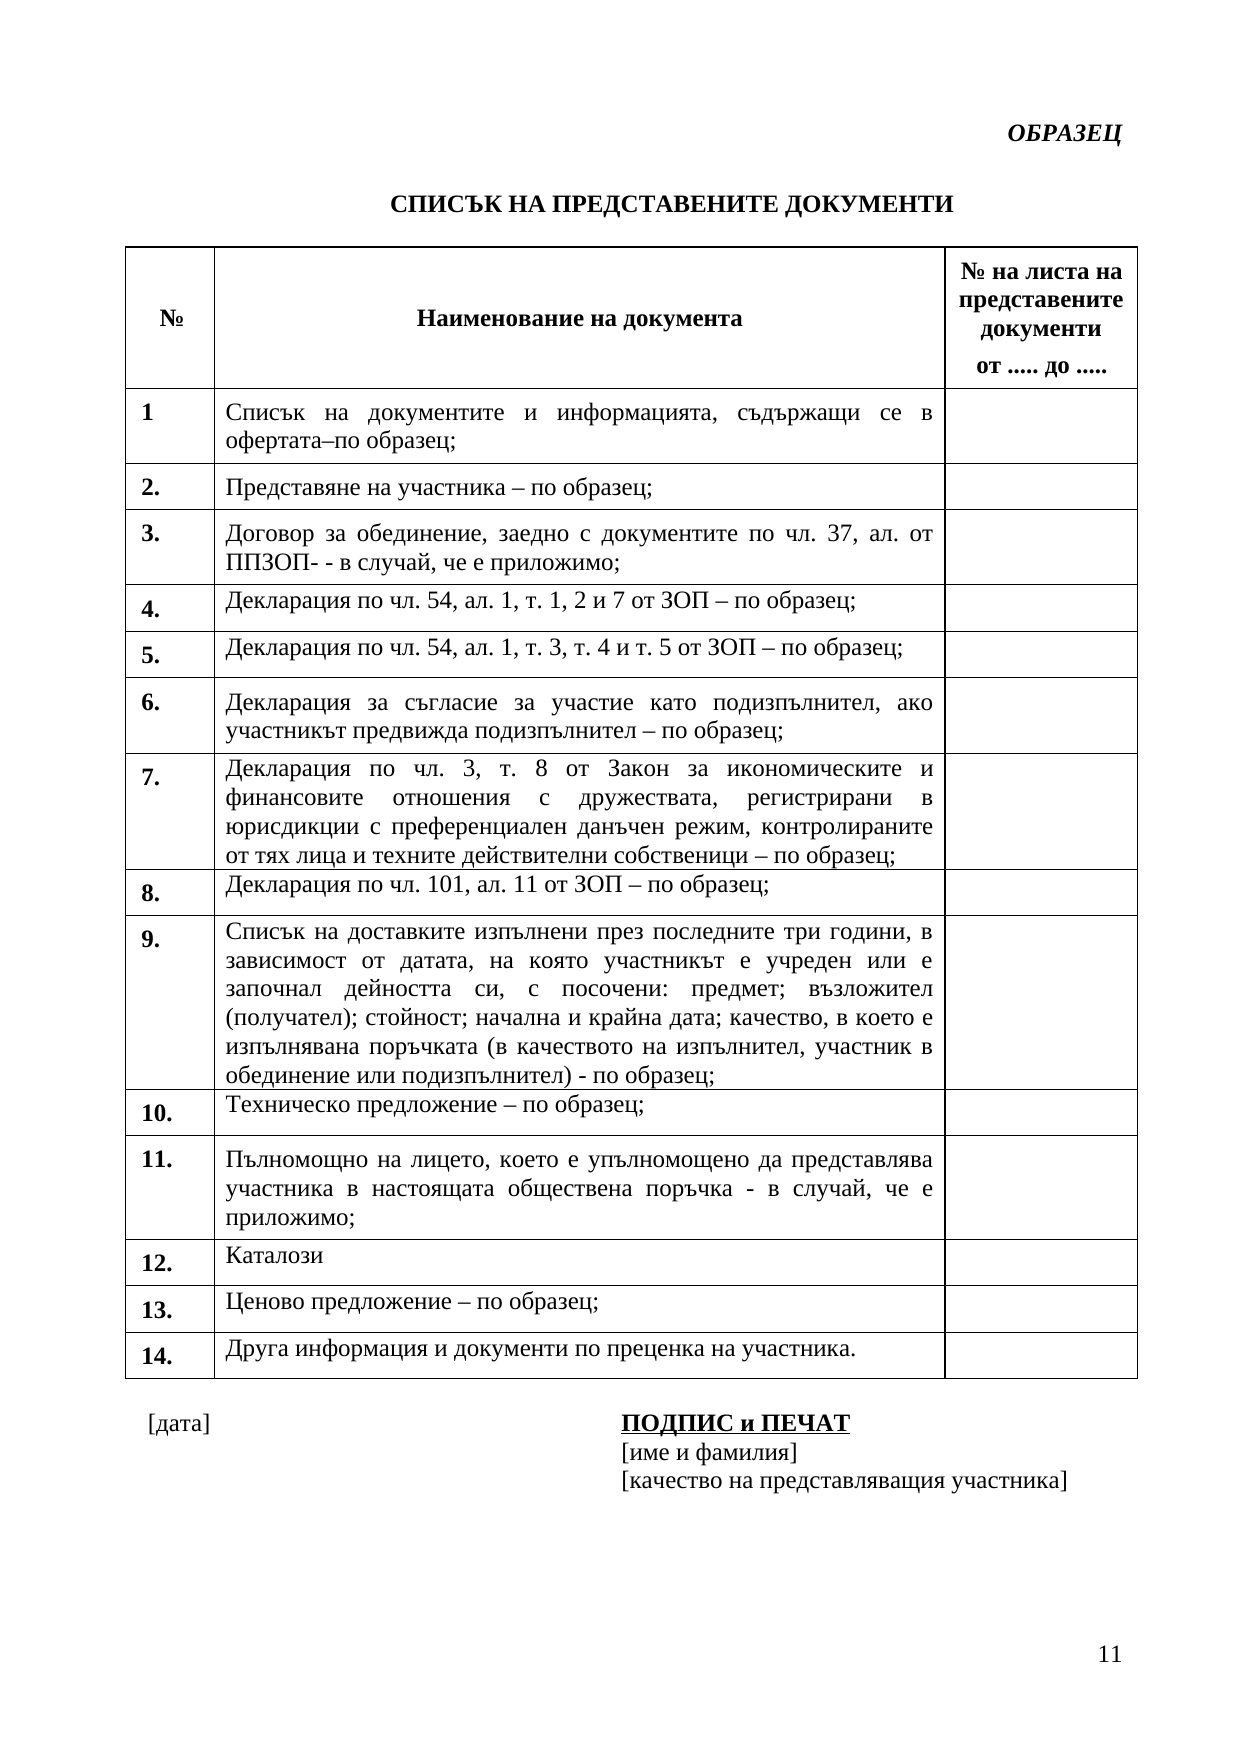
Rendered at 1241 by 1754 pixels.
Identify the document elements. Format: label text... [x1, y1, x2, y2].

table_cell Списък на доставките изпълнени през последните три години, в зависимост от датата, на която участникът е учреден или е започнал дейността си, с посочени: предмет; възложител (получател); стойност; начална и крайна дата; качество, в което е изпълнявана поръчката (в качеството на изпълнител, участник в обединение или подизпълнител) - по образец; [215, 916, 944, 1088]
table_cell 11. [126, 1136, 214, 1239]
table_cell 1 [126, 389, 214, 463]
table_cell 5. [126, 632, 214, 677]
text [дата] ПОДПИС и ПЕЧАТ [148, 1408, 1122, 1437]
text [име и фамилия] [591, 1437, 1122, 1466]
table_cell 14. [126, 1333, 214, 1378]
table_cell [946, 1090, 1137, 1135]
table_header № [126, 248, 214, 387]
table_cell Техническо предложение – по образец; [215, 1090, 944, 1135]
table_cell 8. [126, 870, 214, 915]
table_cell Представяне на участника – по образец; [215, 464, 944, 509]
table_cell Декларация за съгласие за участие като подизпълнител, ако участникът предвижда подизпълнител – по образец; [215, 678, 944, 752]
table_cell [946, 1240, 1137, 1285]
table_cell [946, 1333, 1137, 1378]
table_cell Друга информация и документи по преценка на участника. [215, 1333, 944, 1378]
table_cell 12. [126, 1240, 214, 1285]
table_cell 13. [126, 1286, 214, 1332]
table_cell Декларация по чл. 3, т. 8 от Закон за икономическите и финансовите отношения с дружествата, регистрирани в юрисдикции с преференциален данъчен режим, контролираните от тях лица и техните действителни собственици – по образец; [215, 754, 944, 868]
table_cell [946, 916, 1137, 1088]
table_cell 9. [126, 916, 214, 1088]
text ОБРАЗЕЦ [148, 118, 1122, 147]
table_cell 6. [126, 678, 214, 752]
table_cell [946, 678, 1137, 752]
table_cell 10. [126, 1090, 214, 1135]
table_cell Ценово предложение – по образец; [215, 1286, 944, 1332]
table_cell [946, 389, 1137, 463]
table_cell [946, 1286, 1137, 1332]
table_cell 3. [126, 510, 214, 584]
table_cell Договор за обединение, заедно с документите по чл. 37, ал. от ППЗОП- - в случай, че е приложимо; [215, 510, 944, 584]
table_header № на листа на представените документи от ..... до ..... [946, 248, 1137, 387]
table_cell [946, 1136, 1137, 1239]
table_cell Каталози [215, 1240, 944, 1285]
table_cell 4. [126, 585, 214, 631]
table_cell [946, 632, 1137, 677]
table_cell 2. [126, 464, 214, 509]
table_cell [946, 870, 1137, 915]
table_cell Списък на документите и информацията, съдържащи се в офертата–по образец; [215, 389, 944, 463]
table_cell [946, 585, 1137, 631]
table_cell [946, 464, 1137, 509]
table_cell 7. [126, 754, 214, 868]
text СПИСЪК НА ПРЕДСТАВЕНИТЕ ДОКУМЕНТИ [222, 189, 1122, 218]
text [качество на представляващия участника] [591, 1466, 1122, 1494]
table_cell Декларация по чл. 54, ал. 1, т. 1, 2 и 7 от ЗОП – по образец; [215, 585, 944, 631]
table_cell Пълномощно на лицето, което е упълномощено да представлява участника в настоящата обществена поръчка - в случай, че е приложимо; [215, 1136, 944, 1239]
table_cell Декларация по чл. 101, ал. 11 от ЗОП – по образец; [215, 870, 944, 915]
table_header Наименование на документа [215, 248, 944, 387]
table_cell [946, 754, 1137, 868]
table_cell [946, 510, 1137, 584]
table_cell Декларация по чл. 54, ал. 1, т. 3, т. 4 и т. 5 от ЗОП – по образец; [215, 632, 944, 677]
